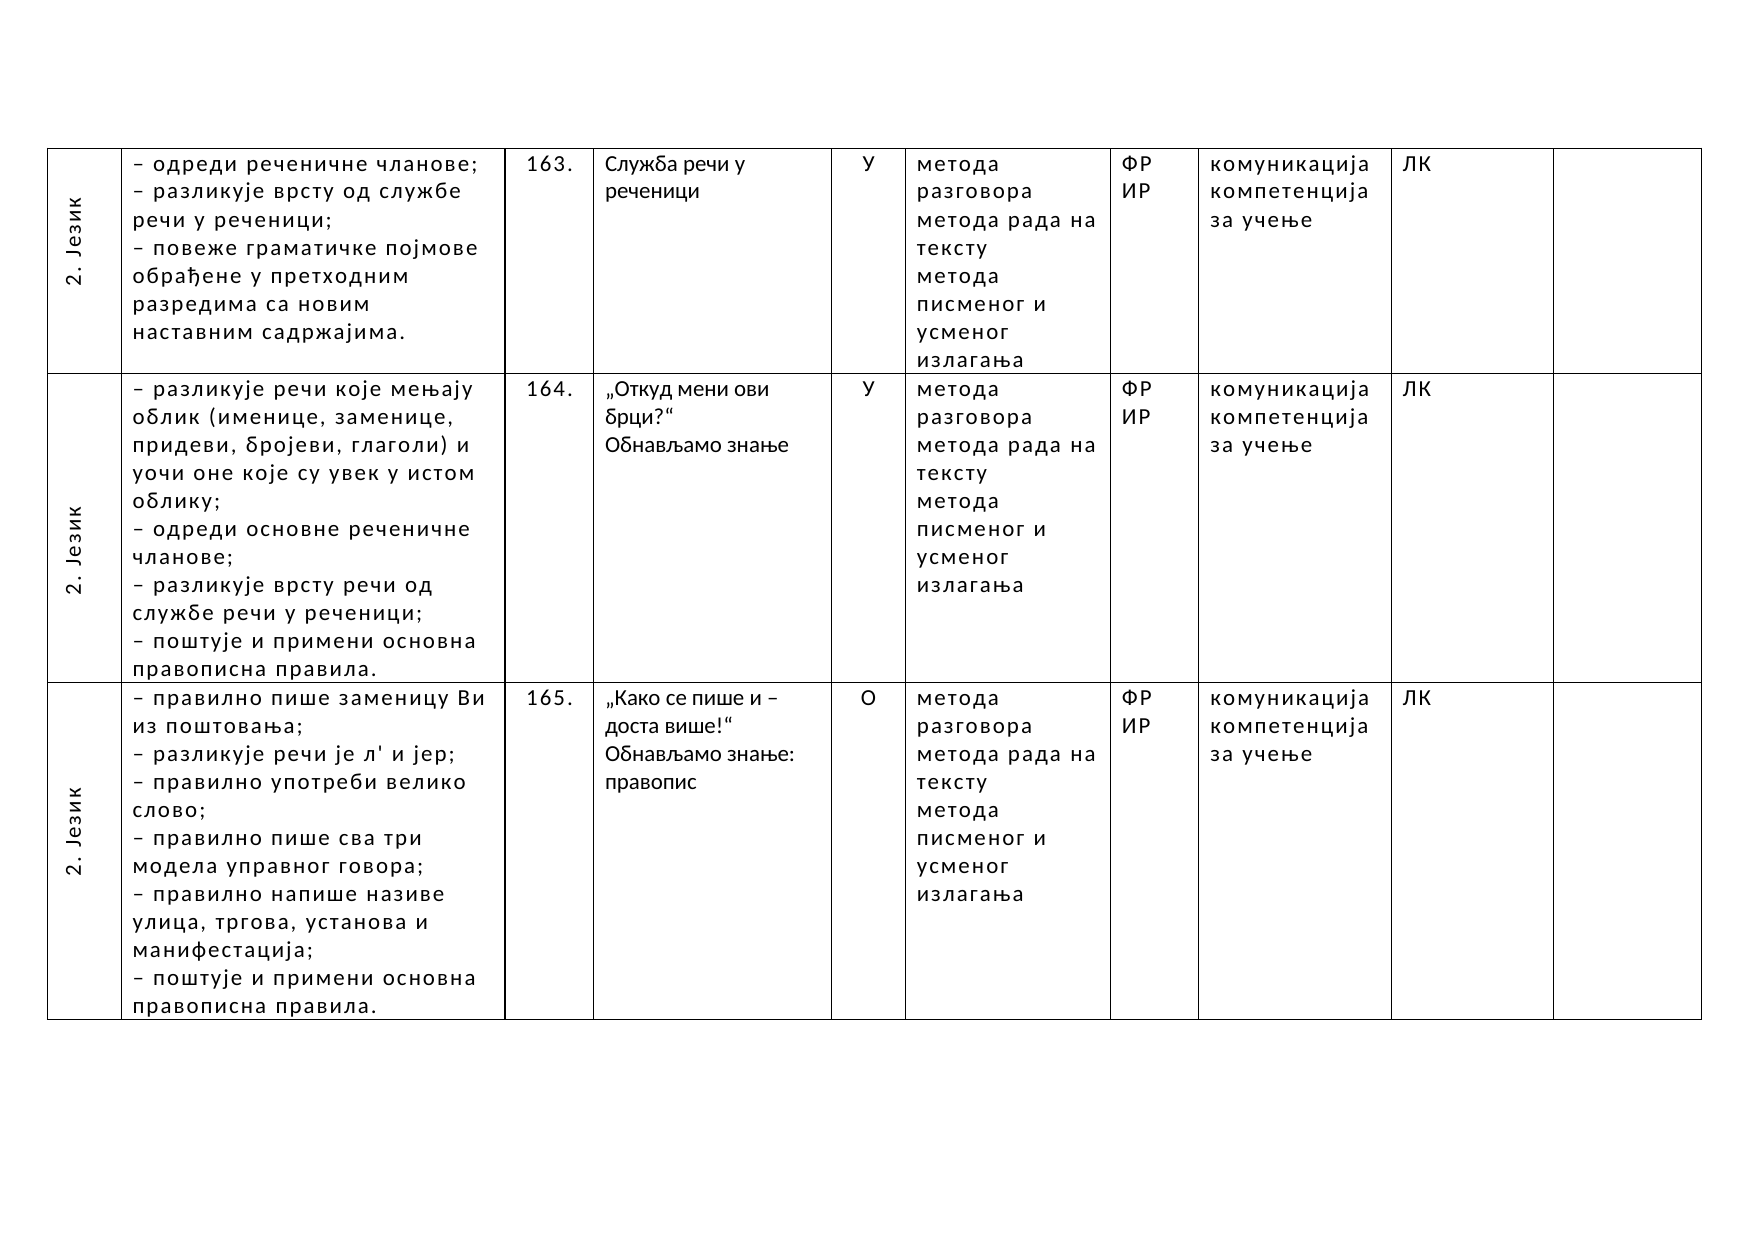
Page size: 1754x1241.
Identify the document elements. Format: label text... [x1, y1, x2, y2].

table_cell ЛК [1392, 683, 1553, 1019]
table_cell ФР ИР [1111, 149, 1198, 373]
table_cell О [832, 683, 905, 1019]
table_cell 2. Језик [48, 683, 121, 1019]
table_cell Служба речи у реченици [594, 149, 831, 373]
table_cell ЛК [1392, 374, 1553, 682]
table_cell [1554, 374, 1701, 682]
table_cell ЛК [1392, 149, 1553, 373]
table_cell 164. [506, 374, 593, 682]
table_cell комуникација компетенција за учење [1199, 374, 1391, 682]
table_cell 163. [506, 149, 593, 373]
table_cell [122, 149, 504, 373]
table_cell 2. Језик [48, 149, 121, 373]
table_cell метода разговора метода рада на тексту метода писменог и усменог излагања [906, 374, 1110, 682]
table_cell [1554, 149, 1701, 373]
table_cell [1199, 149, 1391, 373]
table_cell 165. [506, 683, 593, 1019]
table_cell „Како се пише и – доста више!“ Обнављамо знање: правопис [594, 683, 831, 1019]
table_cell [1554, 683, 1701, 1019]
table_cell ФР ИР [1111, 374, 1198, 682]
table_cell У [832, 374, 905, 682]
table_cell метода разговора метода рада на тексту метода писменог и усменог излагања [906, 683, 1110, 1019]
table_cell – разликује речи које мењају облик (именице, заменице, придеви, бројеви, глаголи) и уочи оне које су увек у истом облику; – одреди основне реченичне чланове; – разликује врсту речи од службе речи у реченици; – поштује и примени основна правописна правила. [122, 374, 504, 682]
table_cell „Откуд мени ови брци?“ Обнављамо знање [594, 374, 831, 682]
table_cell У [832, 149, 905, 373]
table_cell 2. Језик [48, 374, 121, 682]
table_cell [1199, 683, 1391, 1019]
table_cell ФР ИР [1111, 683, 1198, 1019]
table_cell – правилно пише заменицу Ви из поштовања; – разликује речи је л' и јер; – правилно употреби велико слово; – правилно пише сва три модела управног говора; – правилно напише називе улица, тргова, установа и манифестација; – поштује и примени основна правописна правила. [122, 683, 504, 1019]
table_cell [906, 149, 1110, 373]
